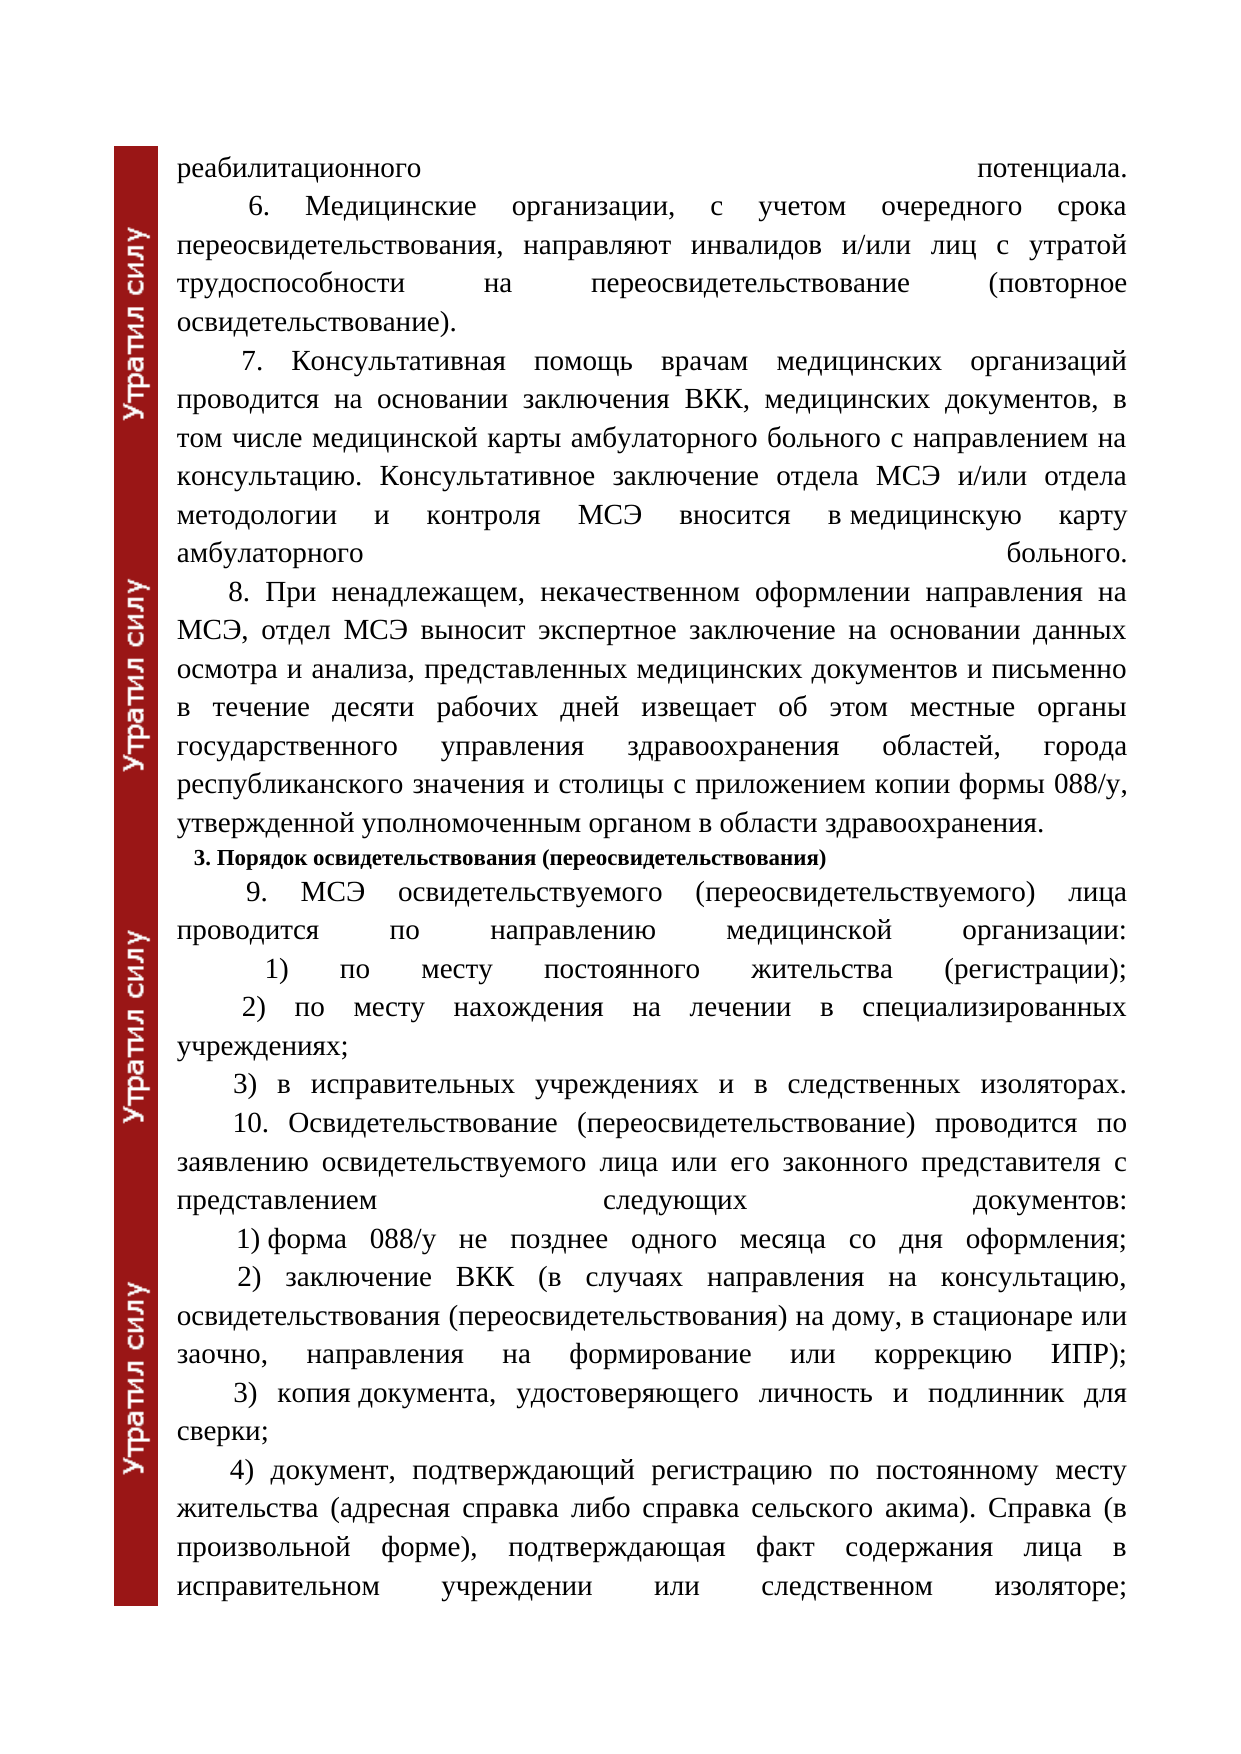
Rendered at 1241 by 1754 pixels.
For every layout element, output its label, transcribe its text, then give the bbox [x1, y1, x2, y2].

picture [114, 870, 158, 874]
text 3. Порядок освидетельствования (переосвидетельствования) [112, 844, 1128, 870]
picture [114, 146, 158, 150]
picture [114, 839, 158, 844]
picture [114, 1601, 158, 1606]
